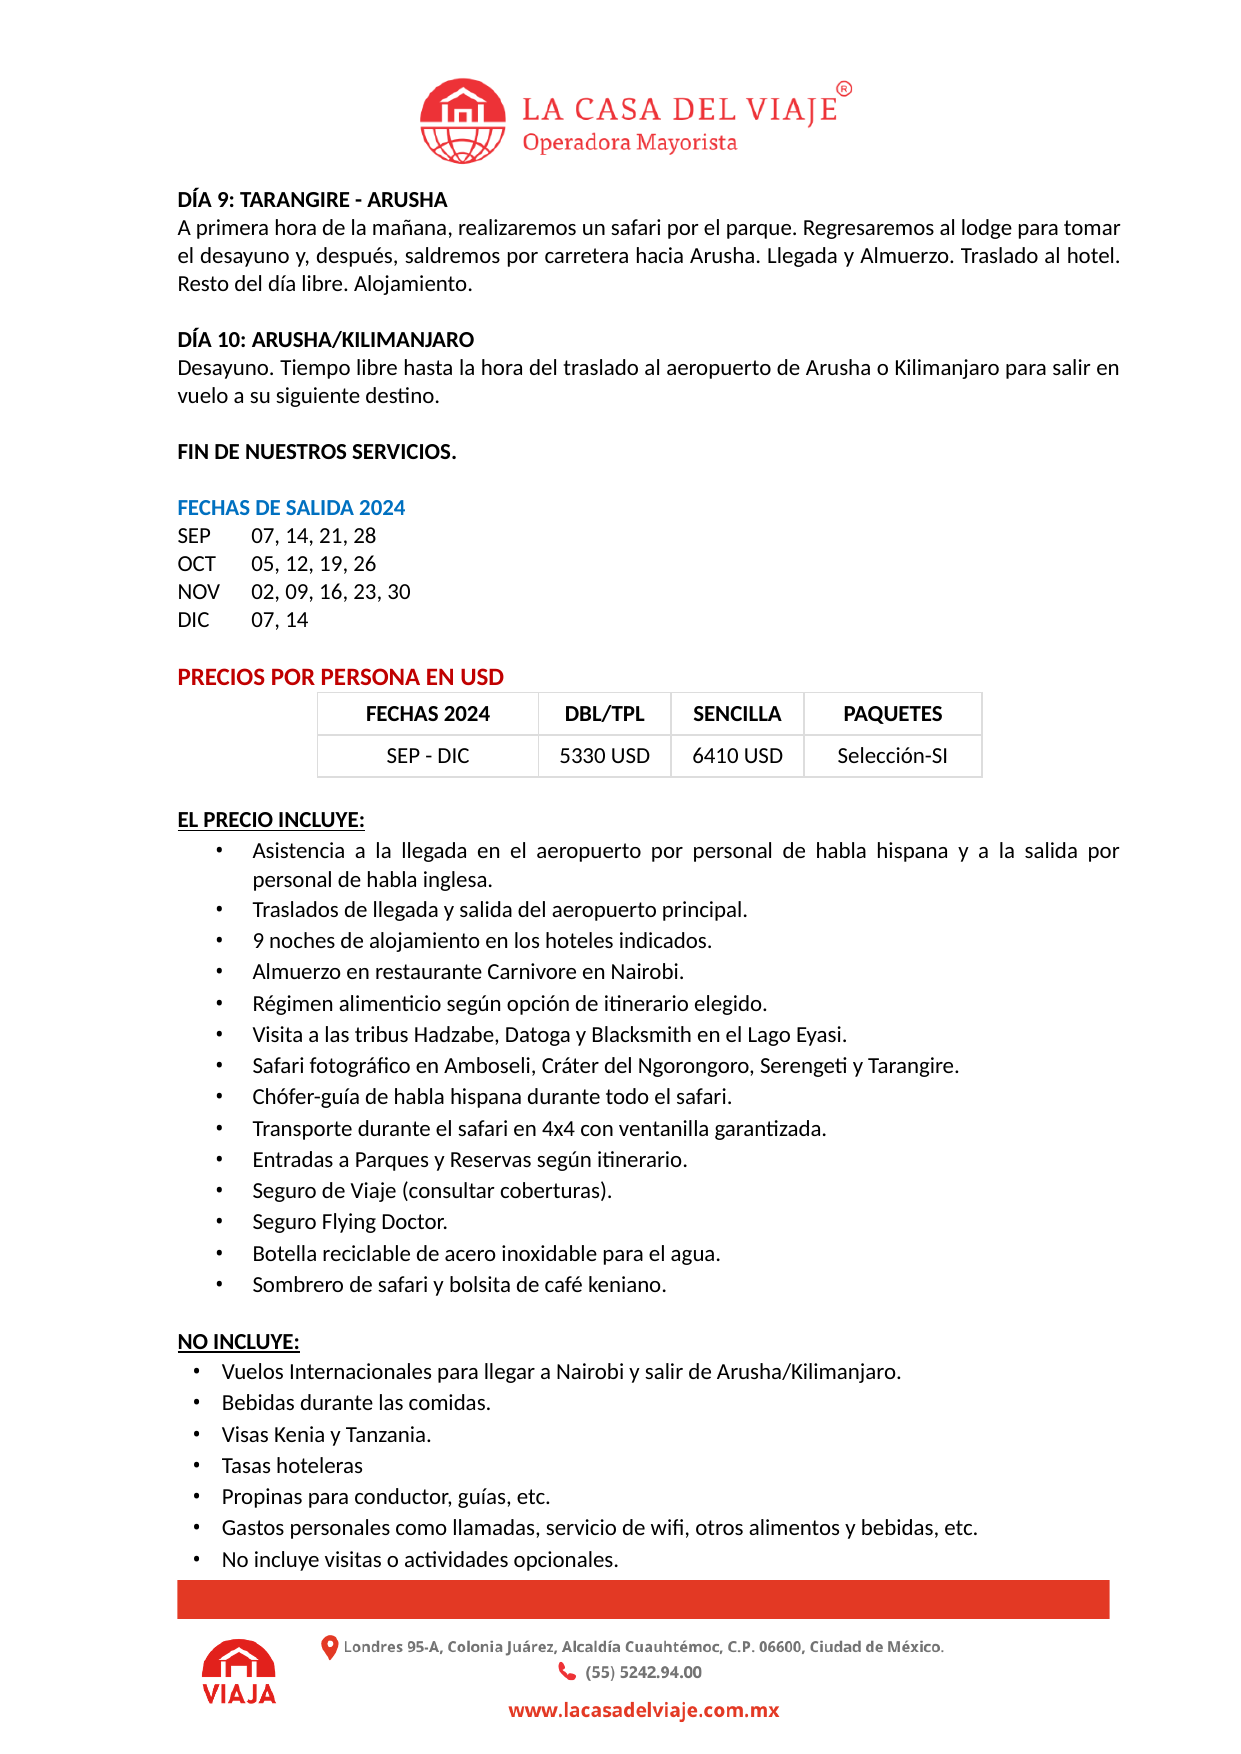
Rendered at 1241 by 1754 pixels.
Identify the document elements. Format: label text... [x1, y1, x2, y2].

list Almuerzo en restaurante Carnivore en Nairobi. [215, 955, 1122, 987]
table_cell Selección-SI [805, 736, 981, 776]
list 9 noches de alojamiento en los hoteles indicados. [215, 924, 1122, 955]
text OCT 05, 12, 19, 26 [177, 549, 1122, 577]
list No incluye visitas o actividades opcionales. [192, 1543, 1122, 1574]
list Tasas hoteleras [192, 1449, 1122, 1480]
text DÍA 10: ARUSHA/KILIMANJARO [177, 325, 1122, 353]
table_header PAQUETES [805, 693, 981, 734]
text FIN DE NUESTROS SERVICIOS. [177, 437, 1122, 465]
picture [177, 1580, 1110, 1743]
list Traslados de llegada y salida del aeropuerto principal. [215, 893, 1122, 924]
list Asistencia a la llegada en el aeropuerto por personal de habla hispana y a la salida por personal de habla inglesa. [215, 833, 1122, 893]
table_header SENCILLA [672, 693, 803, 734]
text NO INCLUYE: [177, 1327, 1122, 1355]
text PRECIOS POR PERSONA EN USD [177, 661, 1122, 692]
list Entradas a Parques y Reservas según itinerario. [215, 1143, 1122, 1174]
text FECHAS DE SALIDA 2024 [177, 493, 1122, 521]
list Visita a las tribus Hadzabe, Datoga y Blacksmith en el Lago Eyasi. [215, 1018, 1122, 1049]
list Seguro Flying Doctor. [215, 1205, 1122, 1237]
table_cell 6410 USD [672, 736, 803, 776]
text DIC 07, 14 [177, 605, 1122, 633]
list Sombrero de safari y bolsita de café keniano. [215, 1268, 1122, 1299]
list Visas Kenia y Tanzania. [192, 1418, 1122, 1449]
list Seguro de Viaje (consultar coberturas). [215, 1174, 1122, 1205]
list Bebidas durante las comidas. [192, 1386, 1122, 1418]
text NOV 02, 09, 16, 23, 30 [177, 577, 1122, 605]
list Régimen alimenticio según opción de itinerario elegido. [215, 987, 1122, 1018]
list Chófer-guía de habla hispana durante todo el safari. [215, 1080, 1122, 1112]
table_cell 5330 USD [539, 736, 670, 776]
table_cell SEP - DIC [318, 736, 538, 776]
table_header FECHAS 2024 [318, 693, 538, 734]
text EL PRECIO INCLUYE: [177, 806, 1122, 833]
picture [177, 73, 1063, 185]
text Desayuno. Tiempo libre hasta la hora del traslado al aeropuerto de Arusha o Kilimanjaro para salir en vuelo a su siguiente destino. [177, 353, 1122, 409]
list Transporte durante el safari en 4x4 con ventanilla garantizada. [215, 1112, 1122, 1143]
list Botella reciclable de acero inoxidable para el agua. [215, 1237, 1122, 1268]
list Propinas para conductor, guías, etc. [192, 1480, 1122, 1511]
text SEP 07, 14, 21, 28 [177, 521, 1122, 549]
list Safari fotográfico en Amboseli, Cráter del Ngorongoro, Serengeti y Tarangire. [215, 1049, 1122, 1080]
text A primera hora de la mañana, realizaremos un safari por el parque. Regresaremos al lodge para tomar el desayuno y, después, saldremos por carretera hacia Arusha. Llegada y Almuerzo. Traslado al hotel. Resto del día libre. Alojamiento. [177, 213, 1122, 297]
list Gastos personales como llamadas, servicio de wifi, otros alimentos y bebidas, etc. [192, 1511, 1122, 1543]
table_header DBL/TPL [539, 693, 670, 734]
text DÍA 9: TARANGIRE - ARUSHA [177, 185, 1122, 213]
list Vuelos Internacionales para llegar a Nairobi y salir de Arusha/Kilimanjaro. [192, 1355, 1122, 1386]
